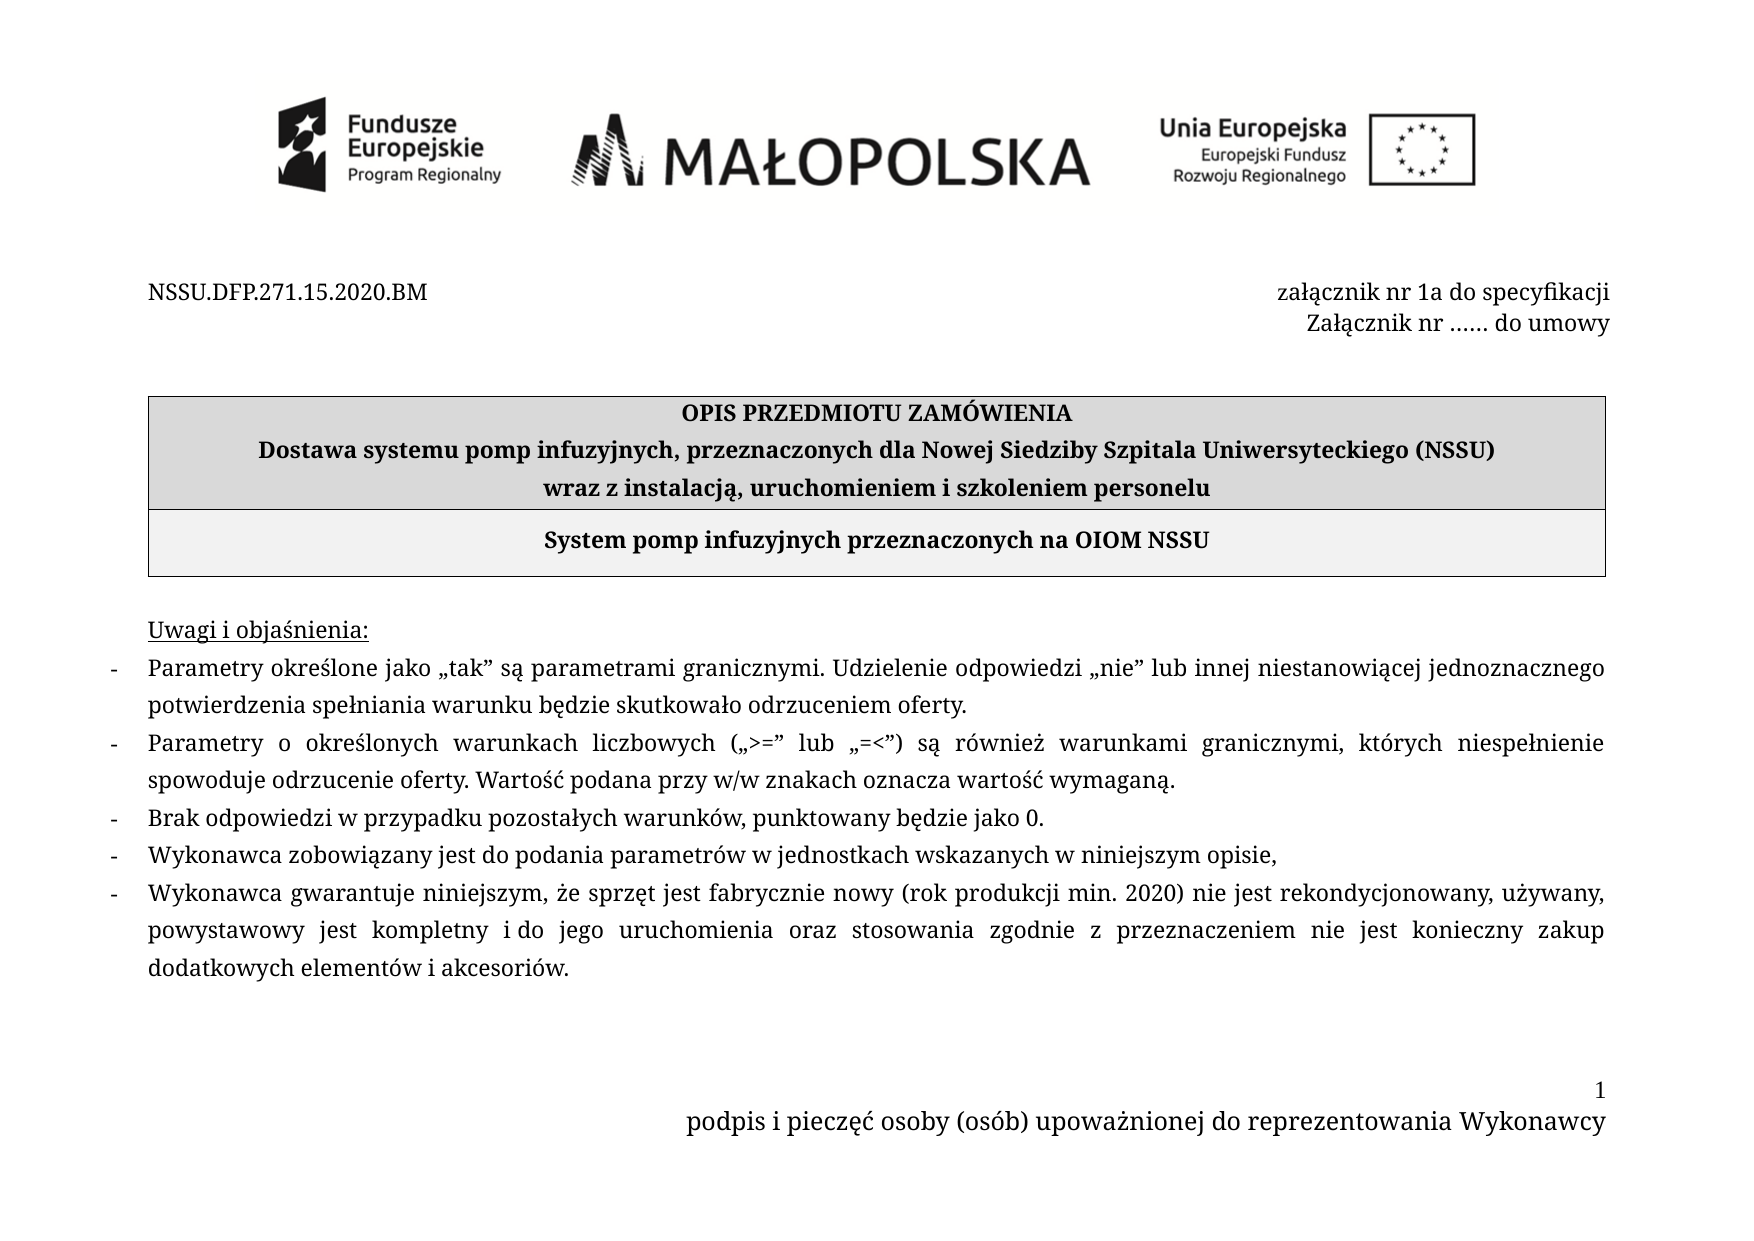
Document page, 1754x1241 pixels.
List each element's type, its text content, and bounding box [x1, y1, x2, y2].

picture [255, 73, 1499, 216]
text Uwagi i objaśnienia: [148, 614, 1606, 646]
table_cell System pomp infuzyjnych przeznaczonych na OIOM NSSU [149, 510, 1605, 576]
list Wykonawca gwarantuje niniejszym, że sprzęt jest fabrycznie nowy (rok produkcji min. 2020) nie jest rekondycjonowany, używany, powystawowy jest kompletny i do jego uruchomienia oraz stosowania zgodnie z przeznaczeniem nie jest konieczny zakup dodatkowych elementów i akcesoriów. [110, 877, 1606, 983]
list Parametry określone jako „tak” są parametrami granicznymi. Udzielenie odpowiedzi „nie” lub innej niestanowiącej jednoznacznego potwierdzenia spełniania warunku będzie skutkowało odrzuceniem oferty. [110, 652, 1606, 721]
list Wykonawca zobowiązany jest do podania parametrów w jednostkach wskazanych w niniejszym opisie, [110, 839, 1606, 871]
table_header OPIS PRZEDMIOTU ZAMÓWIENIA Dostawa systemu pomp infuzyjnych, przeznaczonych dla Nowej Siedziby Szpitala Uniwersyteckiego (NSSU) wraz z instalacją, uruchomieniem i szkoleniem personelu [149, 397, 1605, 509]
list Parametry o określonych warunkach liczbowych („>=” lub „=<”) są również warunkami granicznymi, których niespełnienie spowoduje odrzucenie oferty. Wartość podana przy w/w znakach oznacza wartość wymaganą. [110, 727, 1606, 796]
list Brak odpowiedzi w przypadku pozostałych warunków, punktowany będzie jako 0. [110, 802, 1606, 833]
